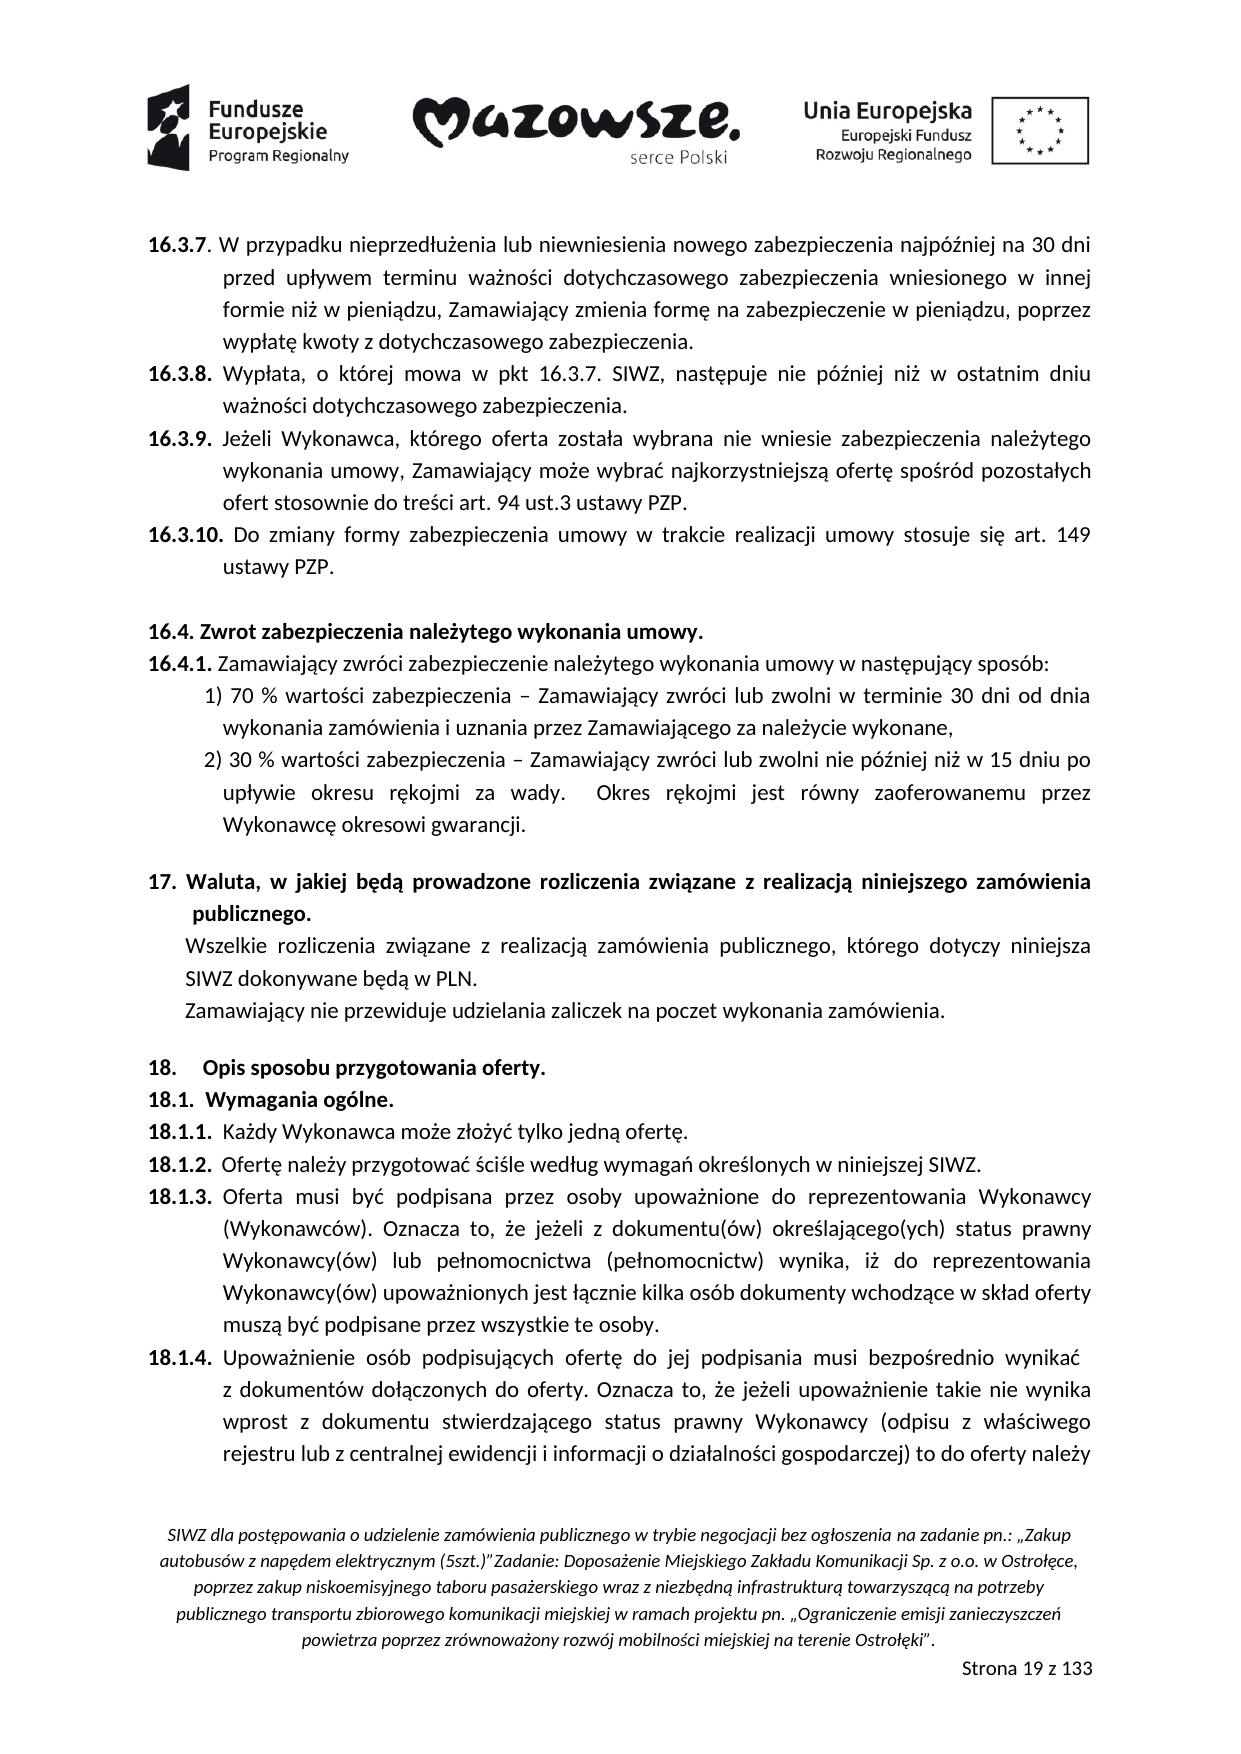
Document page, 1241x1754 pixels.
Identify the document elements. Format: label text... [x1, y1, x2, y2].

text 16.3.8. Wypłata, o której mowa w pkt 16.3.7. SIWZ, następuje nie później niż w ostatnim dniu ważności dotychczasowego zabezpieczenia. [148, 359, 1093, 419]
text 16.4.1. Zamawiający zwróci zabezpieczenie należytego wykonania umowy w następujący sposób: [148, 649, 1093, 677]
text 16.3.7. W przypadku nieprzedłużenia lub niewniesienia nowego zabezpieczenia najpóźniej na 30 dni przed upływem terminu ważności dotychczasowego zabezpieczenia wniesionego w innej formie niż w pieniądzu, Zamawiający zmienia formę na zabezpieczenie w pieniądzu, poprzez wypłatę kwoty z dotychczasowego zabezpieczenia. [148, 231, 1093, 355]
text 17. Waluta, w jakiej będą prowadzone rozliczenia związane z realizacją niniejszego zamówienia publicznego. [148, 867, 1093, 927]
text 18.1. Wymagania ogólne. [148, 1085, 1093, 1113]
list Oferta musi być podpisana przez osoby upoważnione do reprezentowania Wykonawcy (Wykonawców). Oznacza to, że jeżeli z dokumentu(ów) określającego(ych) status prawny Wykonawcy(ów) lub pełnomocnictwa (pełnomocnictw) wynika, iż do reprezentowania Wykonawcy(ów) upoważnionych jest łącznie kilka osób dokumenty wchodzące w skład oferty muszą być podpisane przez wszystkie te osoby. [148, 1182, 1093, 1339]
picture [147, 84, 1093, 171]
text Zamawiający nie przewiduje udzielania zaliczek na poczet wykonania zamówienia. [185, 996, 1093, 1024]
text 16.3.9. Jeżeli Wykonawca, którego oferta została wybrana nie wniesie zabezpieczenia należytego wykonania umowy, Zamawiający może wybrać najkorzystniejszą ofertę spośród pozostałych ofert stosownie do treści art. 94 ust.3 ustawy PZP. [148, 424, 1093, 516]
list Ofertę należy przygotować ściśle według wymagań określonych w niniejszej SIWZ. [148, 1150, 1093, 1178]
text 1) 70 % wartości zabezpieczenia – Zamawiający zwróci lub zwolni w terminie 30 dni od dnia wykonania zamówienia i uznania przez Zamawiającego za należycie wykonane, [204, 681, 1093, 741]
list Każdy Wykonawca może złożyć tylko jedną ofertę. [148, 1117, 1093, 1146]
text 16.4. Zwrot zabezpieczenia należytego wykonania umowy. [148, 617, 1093, 645]
text 18. Opis sposobu przygotowania oferty. [148, 1053, 1093, 1081]
text 2) 30 % wartości zabezpieczenia – Zamawiający zwróci lub zwolni nie później niż w 15 dniu po upływie okresu rękojmi za wady. Okres rękojmi jest równy zaoferowanemu przez Wykonawcę okresowi gwarancji. [204, 746, 1093, 838]
text Wszelkie rozliczenia związane z realizacją zamówienia publicznego, którego dotyczy niniejsza SIWZ dokonywane będą w PLN. [185, 932, 1093, 992]
text 16.3.10. Do zmiany formy zabezpieczenia umowy w trakcie realizacji umowy stosuje się art. 149 ustawy PZP. [148, 520, 1093, 581]
